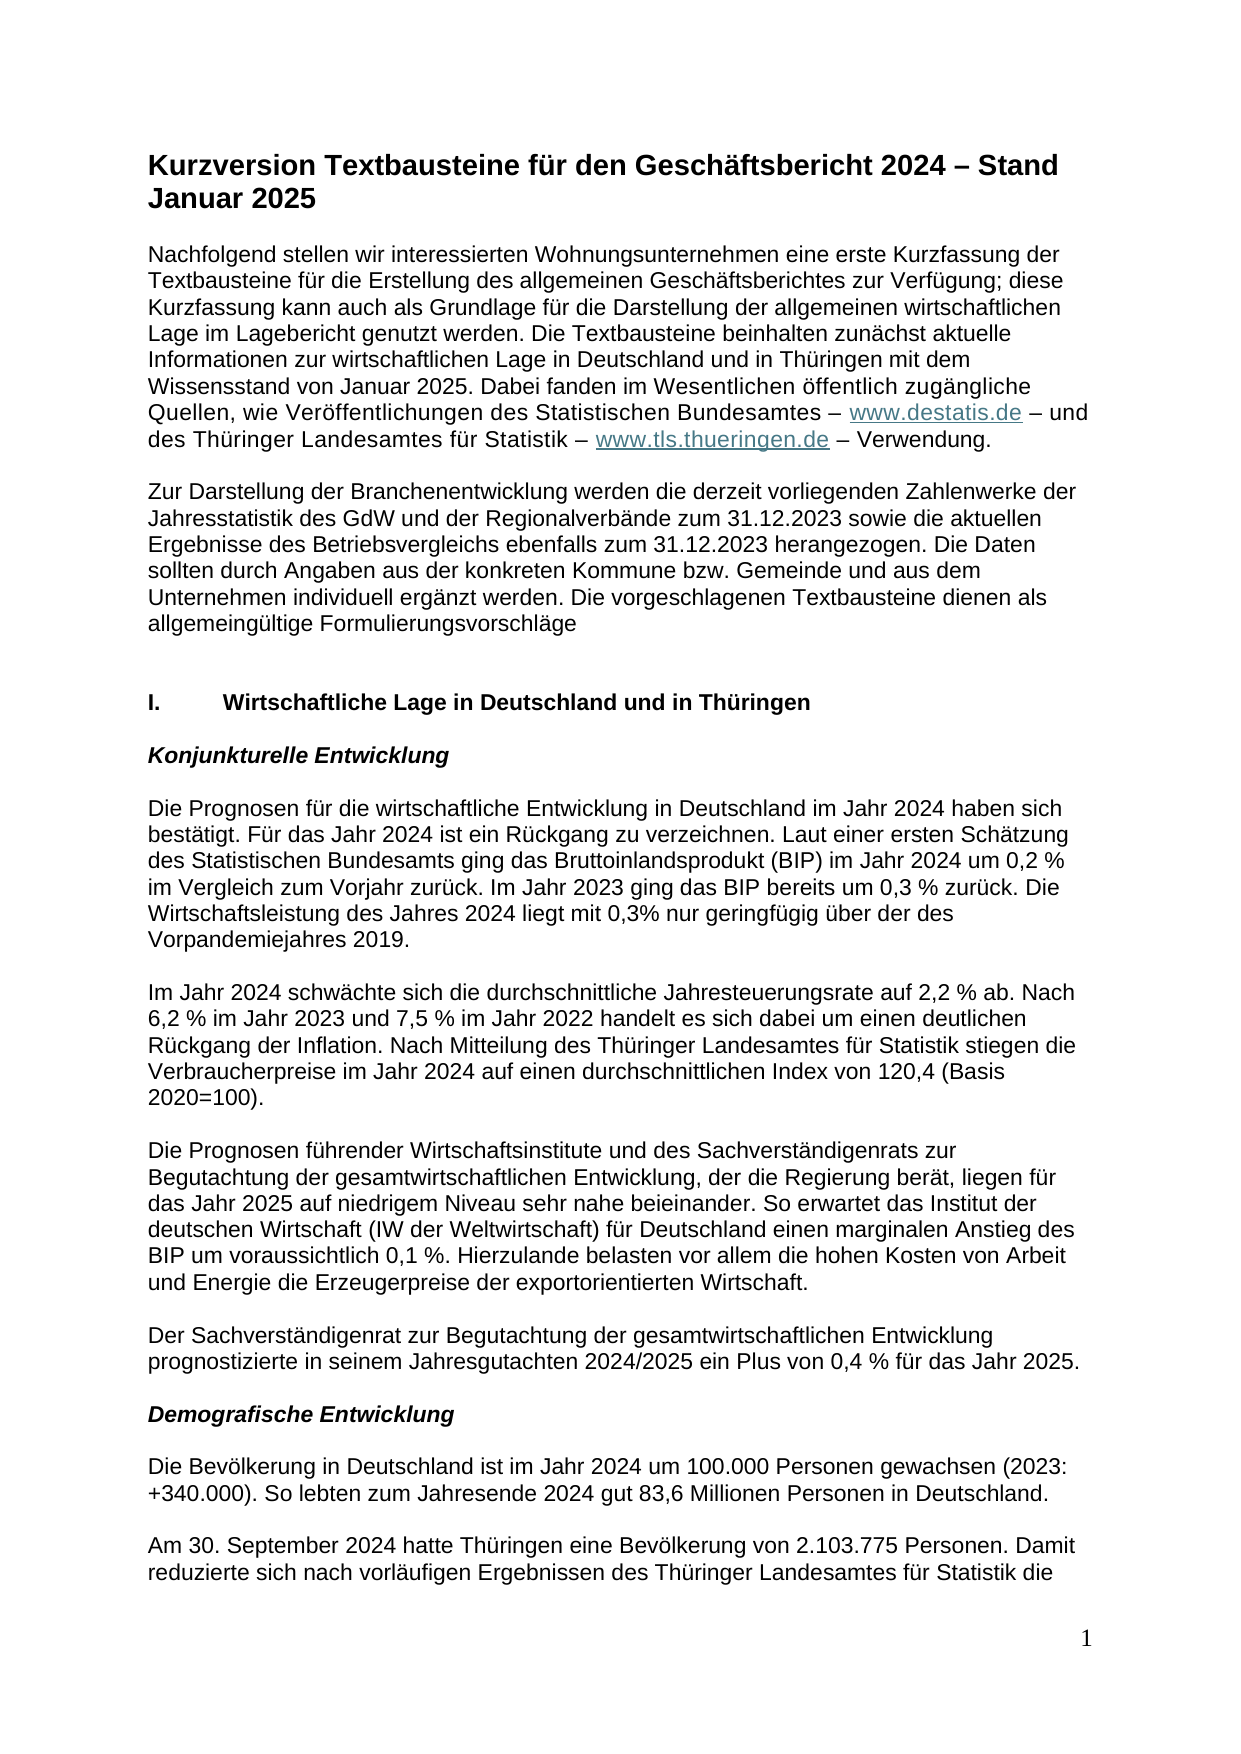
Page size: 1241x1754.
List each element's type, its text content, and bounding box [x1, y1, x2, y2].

text Demografische Entwicklung [148, 1401, 1093, 1427]
text Kurzversion Textbausteine für den Geschäftsbericht 2024 – Stand Januar 2025 [148, 148, 1093, 215]
text Zur Darstellung der Branchenentwicklung werden die derzeit vorliegenden Zahlenwerke der Jahresstatistik des GdW und der Regionalverbände zum 31.12.2023 sowie die aktuellen Ergebnisse des Betriebsvergleichs ebenfalls zum 31.12.2023 herangezogen. Die Daten sollten durch Angaben aus der konkreten Kommune bzw. Gemeinde und aus dem Unternehmen individuell ergänzt werden. Die vorgeschlagenen Textbausteine dienen als allgemeingültige Formulierungsvorschläge [148, 478, 1093, 636]
text Nachfolgend stellen wir interessierten Wohnungsunternehmen eine erste Kurzfassung der Textbausteine für die Erstellung des allgemeinen Geschäftsberichtes zur Verfügung; diese Kurzfassung kann auch als Grundlage für die Darstellung der allgemeinen wirtschaftlichen Lage im Lagebericht genutzt werden. Die Textbausteine beinhalten zunächst aktuelle Informationen zur wirtschaftlichen Lage in Deutschland und in Thüringen mit dem Wissensstand von Januar 2025. Dabei fanden im Wesentlichen öffentlich zugängliche Quellen, wie Veröffentlichungen des Statistischen Bundesamtes – www.destatis.de – und des Thüringer Landesamtes für Statistik – www.tls.thueringen.de – Verwendung. [148, 241, 1093, 452]
text Die Prognosen führender Wirtschaftsinstitute und des Sachverständigenrats zur Begutachtung der gesamtwirtschaftlichen Entwicklung, der die Regierung berät, liegen für das Jahr 2025 auf niedrigem Niveau sehr nahe beieinander. So erwartet das Institut der deutschen Wirtschaft (IW der Weltwirtschaft) für Deutschland einen marginalen Anstieg des BIP um voraussichtlich 0,1 %. Hierzulande belasten vor allem die hohen Kosten von Arbeit und Energie die Erzeugerpreise der exportorientierten Wirtschaft. [148, 1137, 1093, 1295]
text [148, 1532, 1093, 1585]
text Im Jahr 2024 schwächte sich die durchschnittliche Jahresteuerungsrate auf 2,2 % ab. Nach 6,2 % im Jahr 2023 und 7,5 % im Jahr 2022 handelt es sich dabei um einen deutlichen Rückgang der Inflation. Nach Mitteilung des Thüringer Landesamtes für Statistik stiegen die Verbraucherpreise im Jahr 2024 auf einen durchschnittlichen Index von 120,4 (Basis 2020=100). [148, 979, 1093, 1111]
text Die Prognosen für die wirtschaftliche Entwicklung in Deutschland im Jahr 2024 haben sich bestätigt. Für das Jahr 2024 ist ein Rückgang zu verzeichnen. Laut einer ersten Schätzung des Statistischen Bundesamts ging das Bruttoinlandsprodukt (BIP) im Jahr 2024 um 0,2 % im Vergleich zum Vorjahr zurück. Im Jahr 2023 ging das BIP bereits um 0,3 % zurück. Die Wirtschaftsleistung des Jahres 2024 liegt mit 0,3% nur geringfügig über der des Vorpandemiejahres 2019. [148, 794, 1093, 953]
text Konjunkturelle Entwicklung [148, 742, 1093, 768]
text Die Bevölkerung in Deutschland ist im Jahr 2024 um 100.000 Personen gewachsen (2023: +340.000). So lebten zum Jahresende 2024 gut 83,6 Millionen Personen in Deutschland. [148, 1453, 1093, 1506]
list Wirtschaftliche Lage in Deutschland und in Thüringen [148, 689, 1093, 715]
text Der Sachverständigenrat zur Begutachtung der gesamtwirtschaftlichen Entwicklung prognostizierte in seinem Jahresgutachten 2024/2025 ein Plus von 0,4 % für das Jahr 2025. [148, 1322, 1093, 1374]
